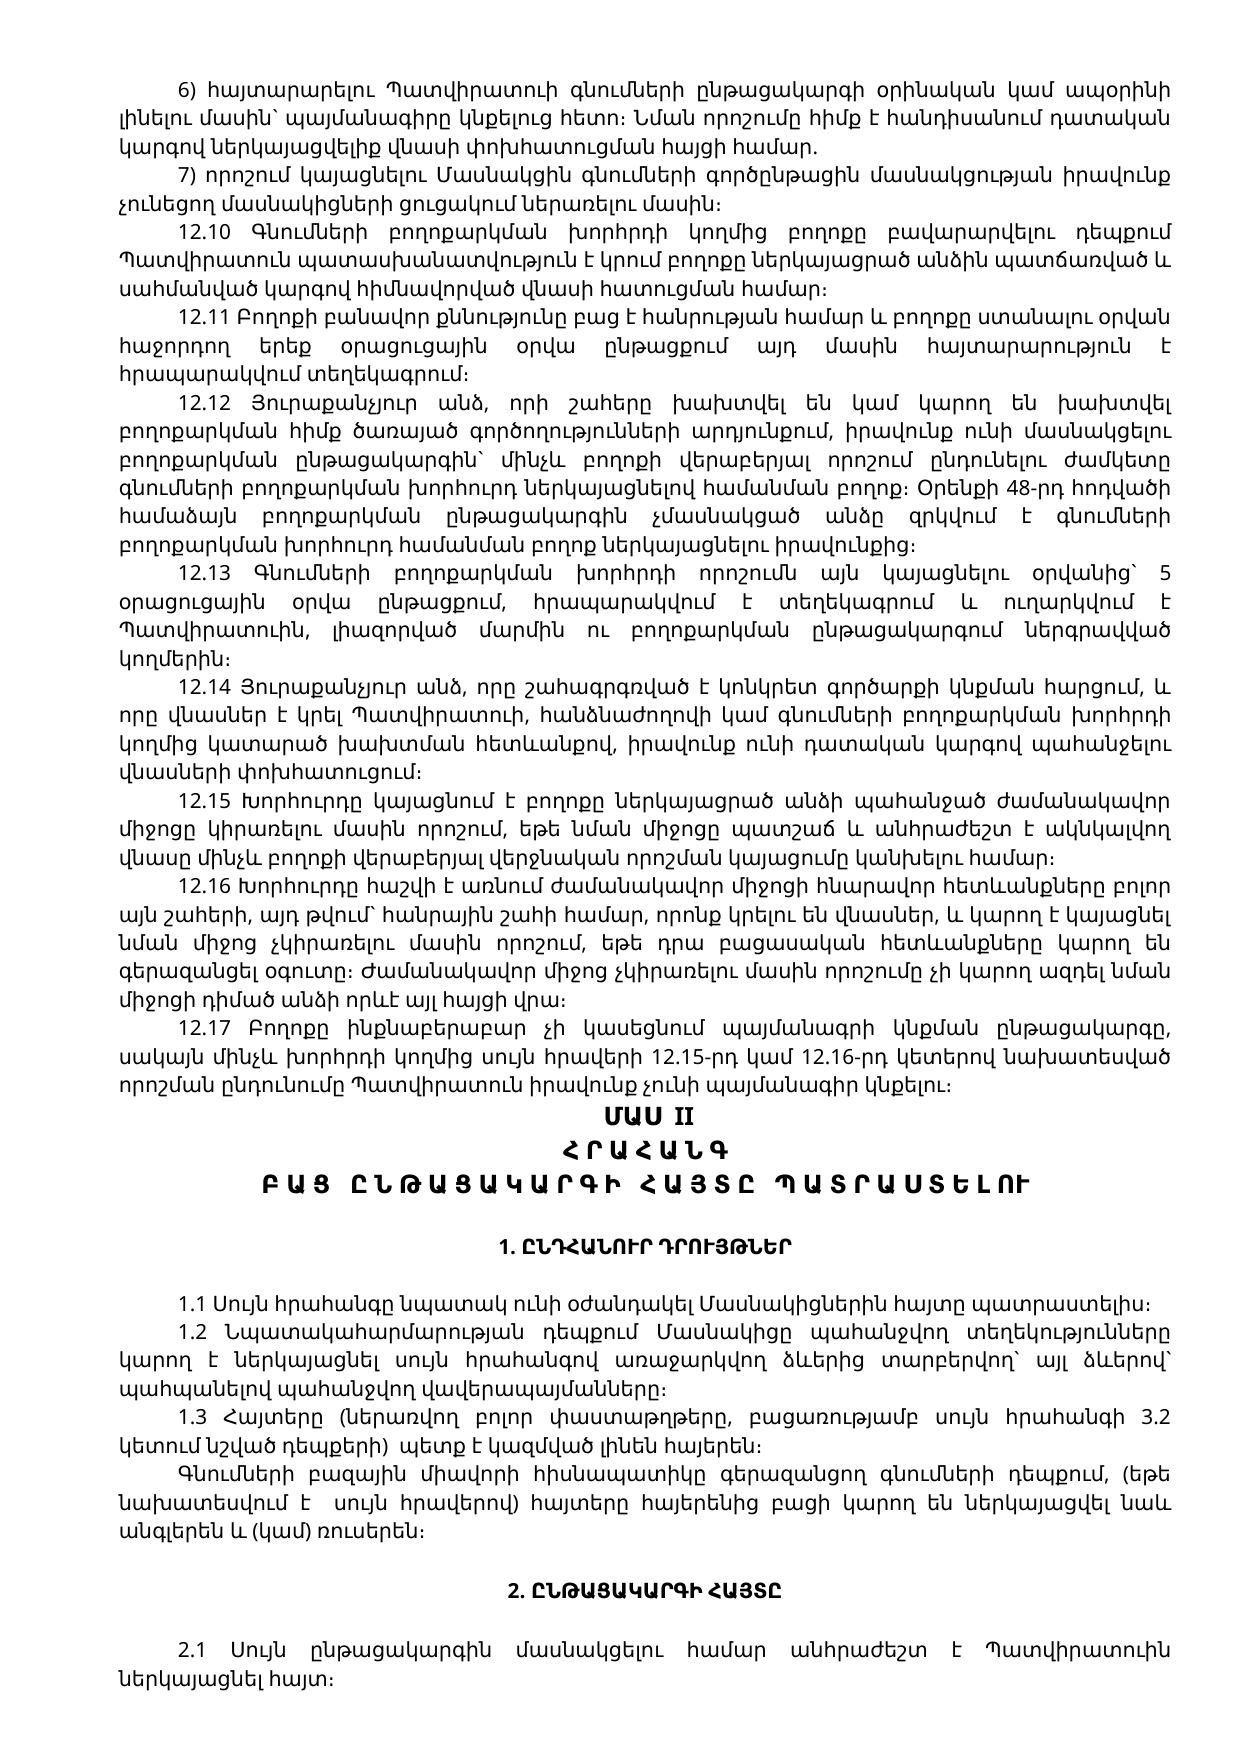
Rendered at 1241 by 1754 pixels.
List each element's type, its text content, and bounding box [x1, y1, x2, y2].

text 1.1 Սույն հրահանգը նպատակ ունի օժանդակել Մասնակիցներին հայտը պատրաստելիս։ [118, 1289, 1171, 1317]
text 12.17 Բողոքը ինքնաբերաբար չի կասեցնում պայմանագրի կնքման ընթացակարգը, սակայն մինչև խորհրդի կողմից սույն հրավերի 12.15-րդ կամ 12.16-րդ կետերով նախատեսված որոշման ընդունումը Պատվիրատուն իրավունք չունի պայմանագիր կնքելու։ [118, 1013, 1171, 1099]
text 1.2 Նպատակահարմարության դեպքում Մասնակիցը պահանջվող տեղեկությունները կարող է ներկայացնել սույն հրահանգով առաջարկվող ձևերից տարբերվող` այլ ձևերով` պահպանելով պահանջվող վավերապայմանները։ [118, 1317, 1171, 1402]
text 6) հայտարարելու Պատվիրատուի գնումների ընթացակարգի օրինական կամ ապօրինի լինելու մասին` պայմանագիրը կնքելուց հետո։ Նման որոշումը հիմք է հանդիսանում դատական կարգով ներկայացվելիք վնասի փոխհատուցման հայցի համար. [118, 75, 1171, 160]
text 12.13 Գնումների բողոքարկման խորհրդի որոշումն այն կայացնելու օրվանից` 5 օրացուցային օրվա ընթացքում, հրապարակվում է տեղեկագրում և ուղարկվում է Պատվիրատուին, լիազորված մարմին ու բողոքարկման ընթացակարգում ներգրավված կողմերին։ [118, 558, 1171, 672]
text Հ Ր Ա Հ Ա Ն Գ [118, 1133, 1172, 1167]
text 12.12 Յուրաքանչյուր անձ, որի շահերը խախտվել են կամ կարող են խախտվել բողոքարկման հիմք ծառայած գործողությունների արդյունքում, իրավունք ունի մասնակցելու բողոքարկման ընթացակարգին` մինչև բողոքի վերաբերյալ որոշում ընդունելու ժամկետը գնումների բողոքարկման խորհուրդ ներկայացնելով համանման բողոք։ Օրենքի 48-րդ հոդվածի համաձայն բողոքարկման ընթացակարգին չմասնակցած անձը զրկվում է գնումների բողոքարկման խորհուրդ համանման բողոք ներկայացնելու իրավունքից։ [118, 388, 1171, 558]
text Գնումների բազային միավորի հիսնապատիկը գերազանցող գնումների դեպքում, (եթե նախատեսվում է սույն հրավերով) հայտերը հայերենից բացի կարող են ներկայացվել նաև անգլերեն և (կամ) ռուսերեն։ [118, 1459, 1171, 1544]
text 2.1 Սույն ընթացակարգին մասնակցելու համար անհրաժեշտ է Պատվիրատուին ներկայացնել հայտ։ [118, 1636, 1171, 1692]
text Բ Ա Ց Ը Ն Թ Ա Ց Ա Կ Ա Ր Գ Ի Հ Ա Յ Տ Ը Պ Ա Տ Ր Ա Ս Տ Ե Լ ՈՒ [118, 1167, 1172, 1201]
text 12.14 Յուրաքանչյուր անձ, որը շահագրգռված է կոնկրետ գործարքի կնքման հարցում, և որը վնասներ է կրել Պատվիրատուի, հանձնաժողովի կամ գնումների բողոքարկման խորհրդի կողմից կատարած խախտման հետևանքով, իրավունք ունի դատական կարգով պահանջելու վնասների փոխհատուցում։ [118, 672, 1171, 786]
text 1. ԸՆԴՀԱՆՈՒՐ ԴՐՈՒՅԹՆԵՐ [118, 1232, 1171, 1261]
text 7) որոշում կայացնելու Մասնակցին գնումների գործընթացին մասնակցության իրավունք չունեցող մասնակիցների ցուցակում ներառելու մասին։ [118, 160, 1171, 217]
text 12.15 Խորհուրդը կայացնում է բողոքը ներկայացրած անձի պահանջած ժամանակավոր միջոցը կիրառելու մասին որոշում, եթե նման միջոցը պատշաճ և անհրաժեշտ է ակնկալվող վնասը մինչև բողոքի վերաբերյալ վերջնական որոշման կայացումը կանխելու համար։ [118, 786, 1171, 871]
text 1.3 Հայտերը (ներառվող բոլոր փաստաթղթերը, բացառությամբ սույն հրահանգի 3.2 կետում նշված դեպքերի) պետք է կազմված լինեն հայերեն։ [118, 1402, 1171, 1459]
text 2. ԸՆԹԱՑԱԿԱՐԳԻ ՀԱՅՏԸ [118, 1576, 1171, 1604]
text 12.16 Խորհուրդը հաշվի է առնում ժամանակավոր միջոցի հնարավոր հետևանքները բոլոր այն շահերի, այդ թվում` հանրային շահի համար, որոնք կրելու են վնասներ, և կարող է կայացնել նման միջոց չկիրառելու մասին որոշում, եթե դրա բացասական հետևանքները կարող են գերազանցել օգուտը։ Ժամանակավոր միջոց չկիրառելու մասին որոշումը չի կարող ազդել նման միջոցի դիմած անձի որևէ այլ հայցի վրա։ [118, 871, 1171, 1013]
text ՄԱՍ II [118, 1099, 1172, 1133]
text 12.11 Բողոքի բանավոր քննությունը բաց է հանրության համար և բողոքը ստանալու օրվան հաջորդող երեք օրացուցային օրվա ընթացքում այդ մասին հայտարարություն է հրապարակվում տեղեկագրում։ [118, 302, 1171, 388]
text 12.10 Գնումների բողոքարկման խորհրդի կողմից բողոքը բավարարվելու դեպքում Պատվիրատուն պատասխանատվություն է կրում բողոքը ներկայացրած անձին պատճառված և սահմանված կարգով հիմնավորված վնասի հատուցման համար։ [118, 217, 1171, 302]
